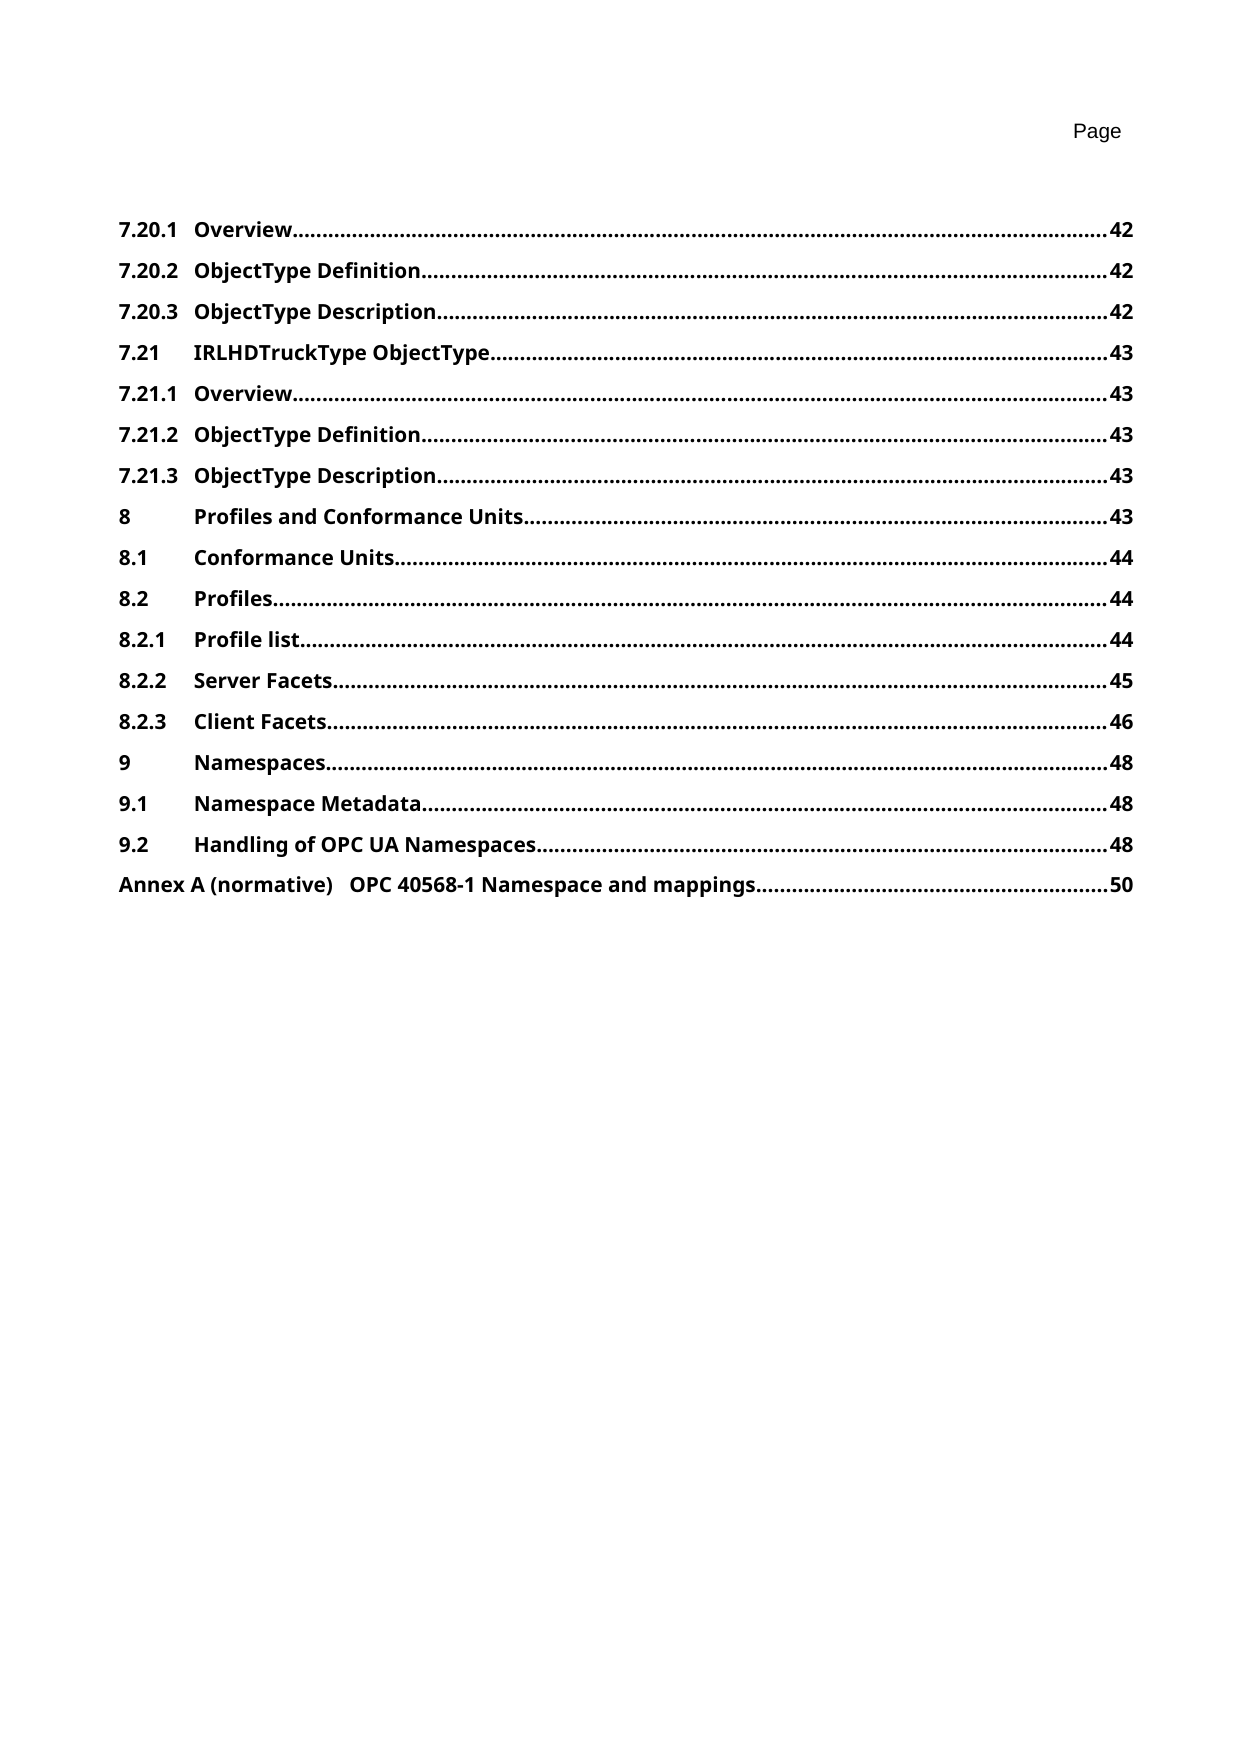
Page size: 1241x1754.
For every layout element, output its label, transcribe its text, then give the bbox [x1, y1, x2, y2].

text 9 Namespaces 48 [119, 748, 1121, 776]
text 8.2.2 Server Facets 45 [119, 666, 1121, 694]
text 8.2.3 Client Facets 46 [119, 707, 1121, 735]
text 7.20.1 Overview 42 [119, 216, 1121, 244]
text 7.21 IRLHDTruckType ObjectType 43 [119, 338, 1121, 367]
text Annex A (normative) OPC 40568-1 Namespace and mappings 50 [119, 871, 1121, 899]
text 9.2 Handling of OPC UA Namespaces 48 [119, 830, 1121, 858]
text 7.20.2 ObjectType Definition 42 [119, 257, 1121, 285]
text 7.21.2 ObjectType Definition 43 [119, 420, 1121, 449]
text 8.2 Profiles 44 [119, 584, 1121, 612]
text 8 Profiles and Conformance Units 43 [119, 502, 1121, 531]
text 7.21.3 ObjectType Description 43 [119, 461, 1121, 490]
text 8.2.1 Profile list 44 [119, 625, 1121, 653]
text 8.1 Conformance Units 44 [119, 543, 1121, 572]
text 9.1 Namespace Metadata 48 [119, 789, 1121, 817]
text 7.20.3 ObjectType Description 42 [119, 297, 1121, 326]
text 7.21.1 Overview 43 [119, 379, 1121, 408]
